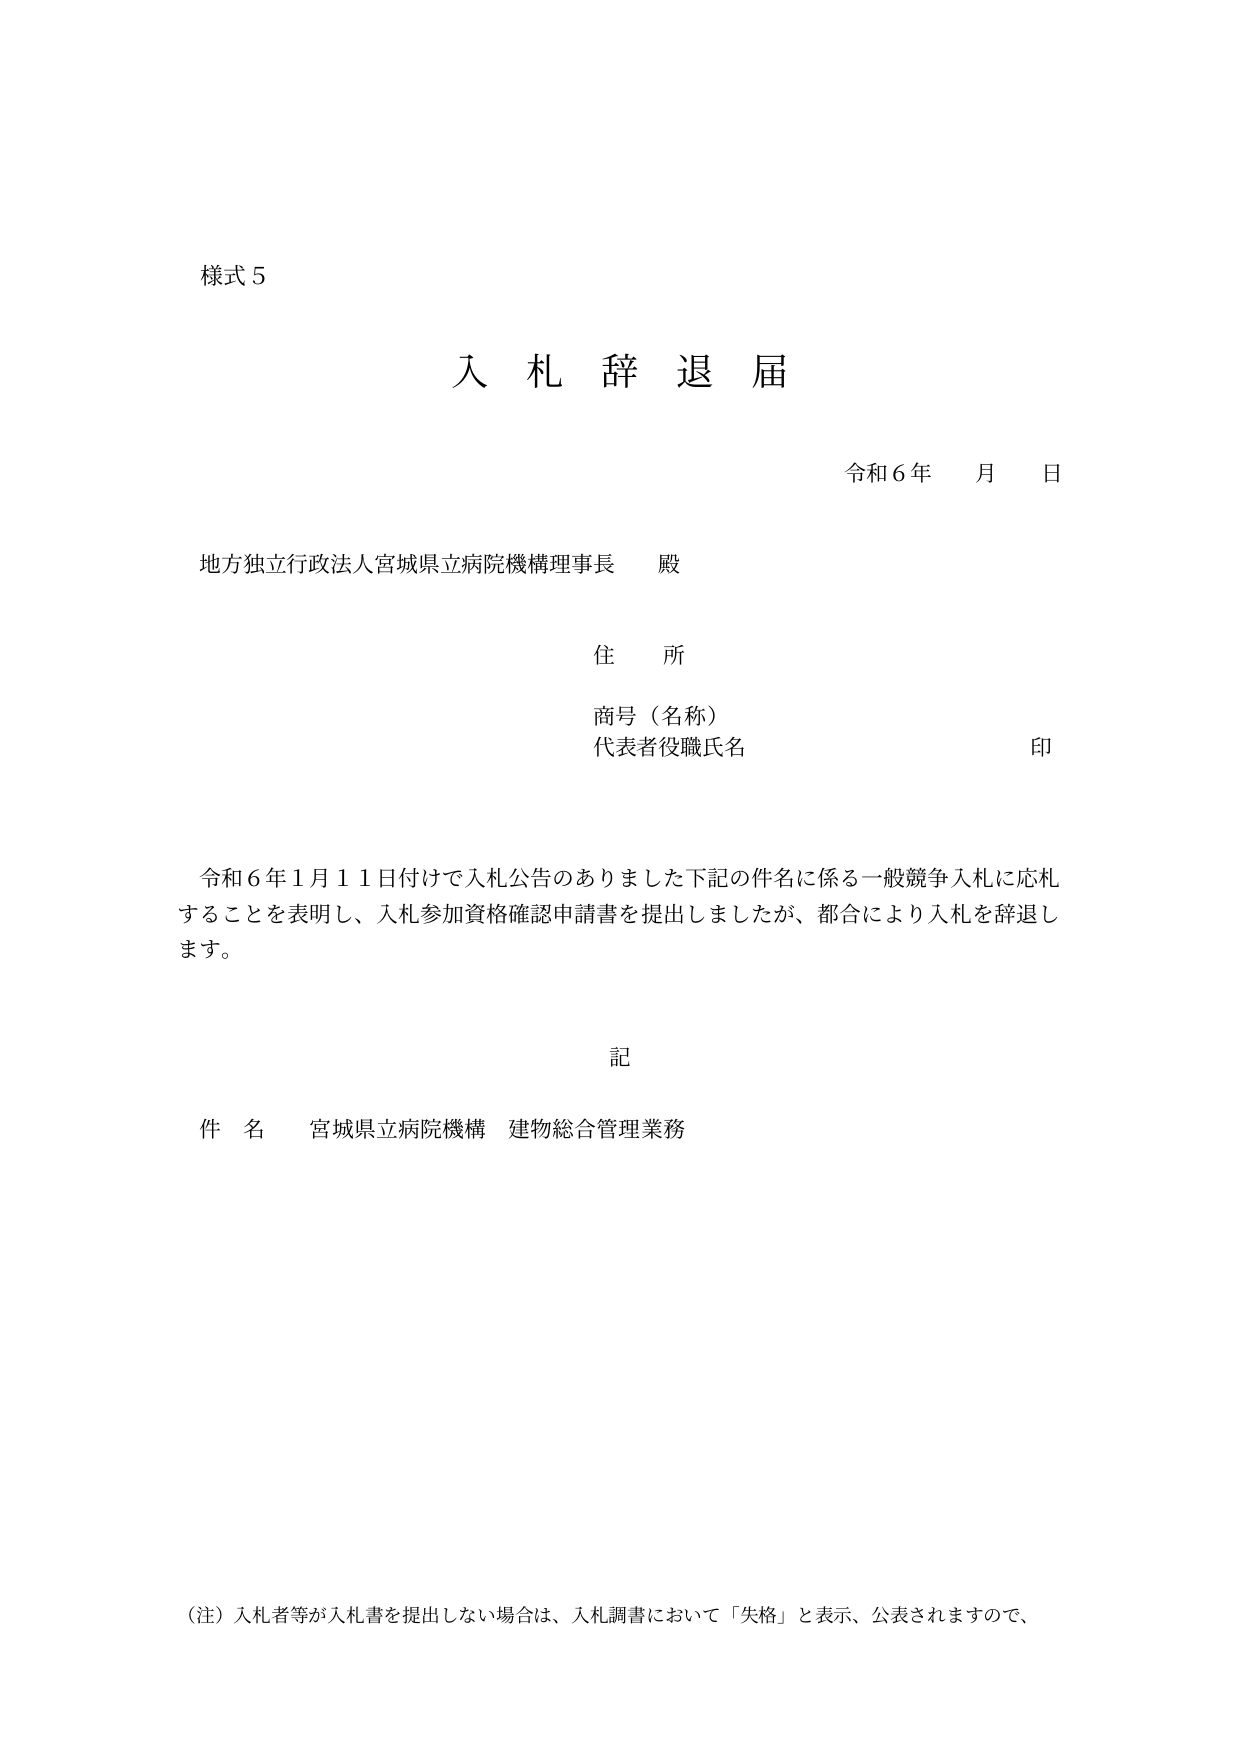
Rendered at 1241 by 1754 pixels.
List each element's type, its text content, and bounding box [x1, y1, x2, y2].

text 様式５ [177, 256, 1063, 291]
text 入 札 辞 退 届 [177, 342, 1063, 396]
text 商号（名称） [593, 699, 1063, 731]
text 記 [177, 1037, 1063, 1072]
text （注）入札者等が入札書を提出しない場合は、入札調書において「失格」と表示、公表されますので、 [177, 1601, 1063, 1628]
text 代表者役職氏名 印 [177, 731, 1063, 762]
text 件 名 宮城県立病院機構 建物総合管理業務 [177, 1108, 1063, 1144]
text 住所 [593, 638, 1063, 669]
text 令和６年 月 日 [177, 456, 1063, 487]
text 地方独立行政法人宮城県立病院機構理事長 殿 [177, 547, 1063, 578]
text 令和６年１月１１日付けで入札公告のありました下記の件名に係る一般競争入札に応札することを表明し、入札参加資格確認申請書を提出しましたが、都合により入札を辞退します。 [177, 857, 1063, 965]
